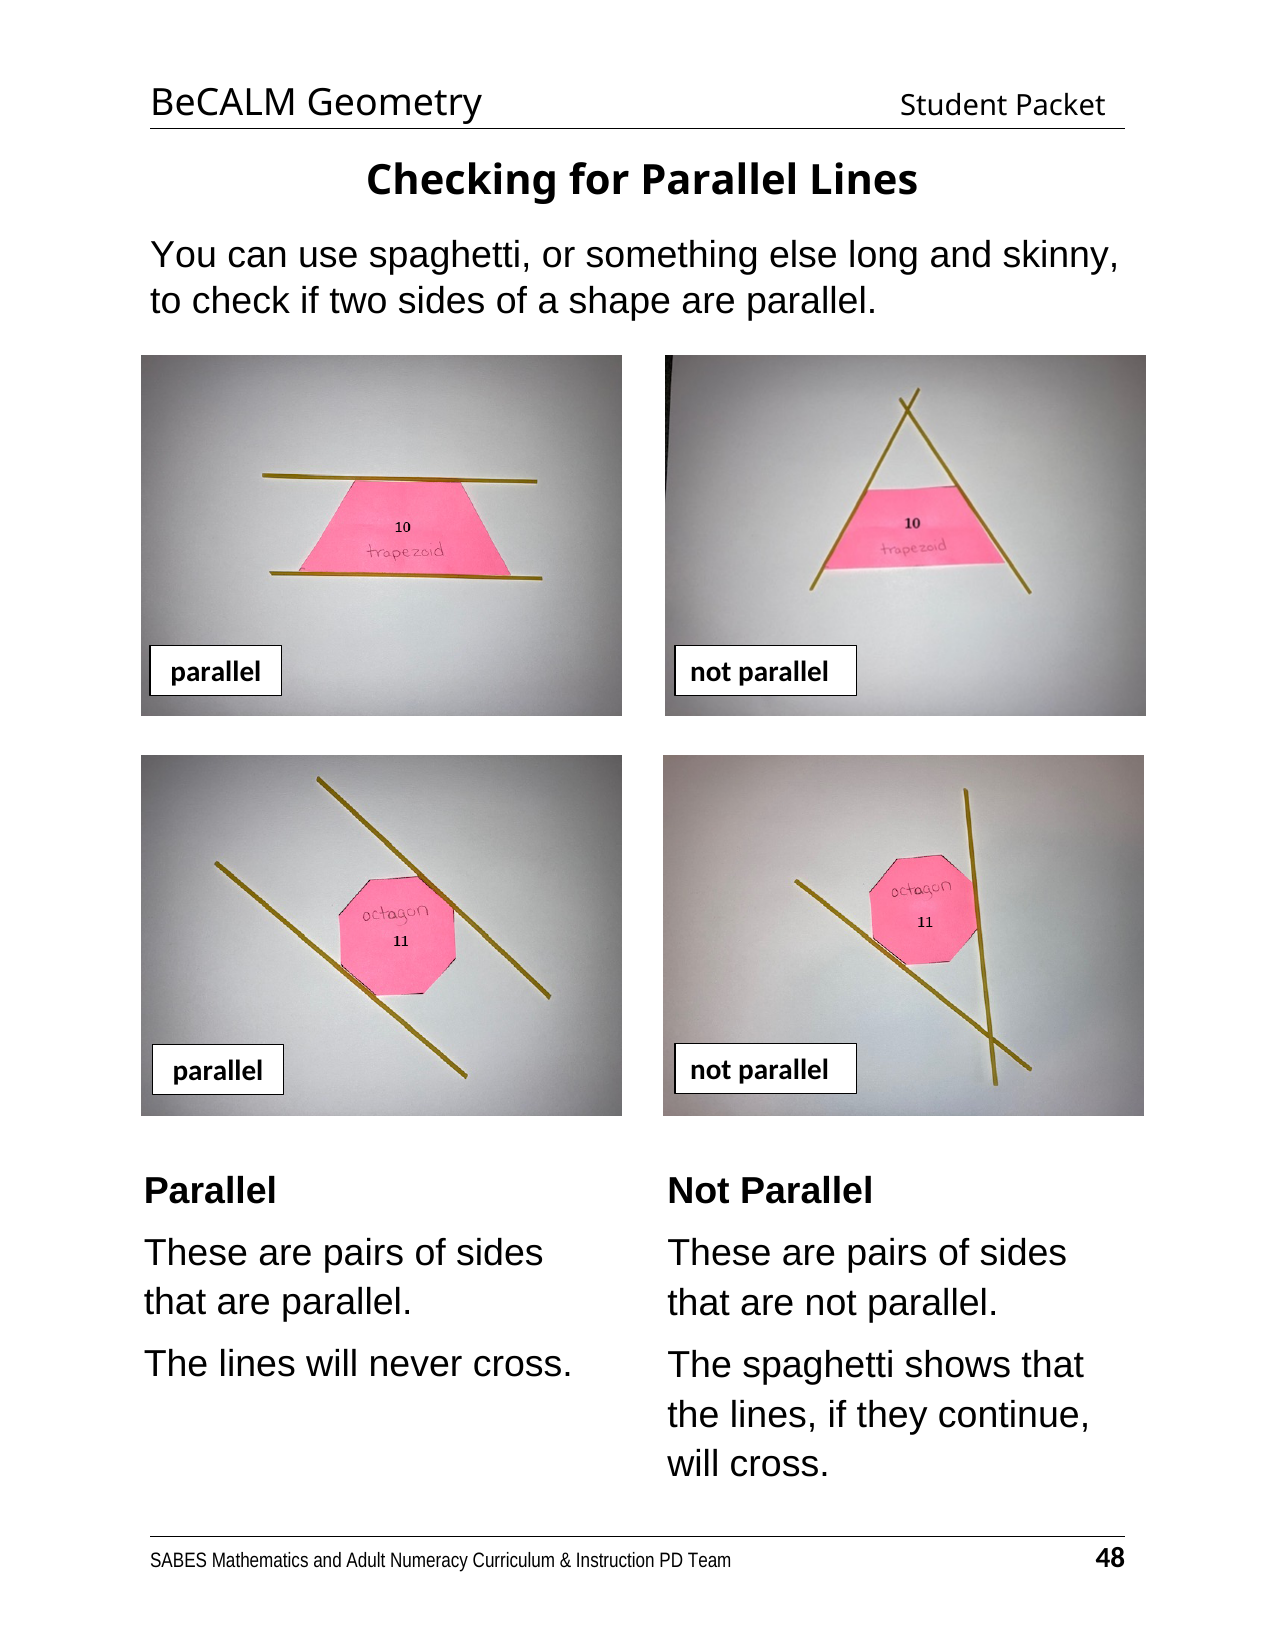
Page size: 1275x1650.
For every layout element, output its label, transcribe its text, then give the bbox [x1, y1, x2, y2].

picture [663, 755, 1144, 1116]
subtitle Checking for Parallel Lines [150, 150, 1134, 207]
text You can use spaghetti, or something else long and skinny, to check if two sides of a shape are parallel. [150, 232, 1125, 321]
picture [141, 755, 622, 1116]
picture [665, 355, 1146, 716]
picture [141, 355, 622, 716]
